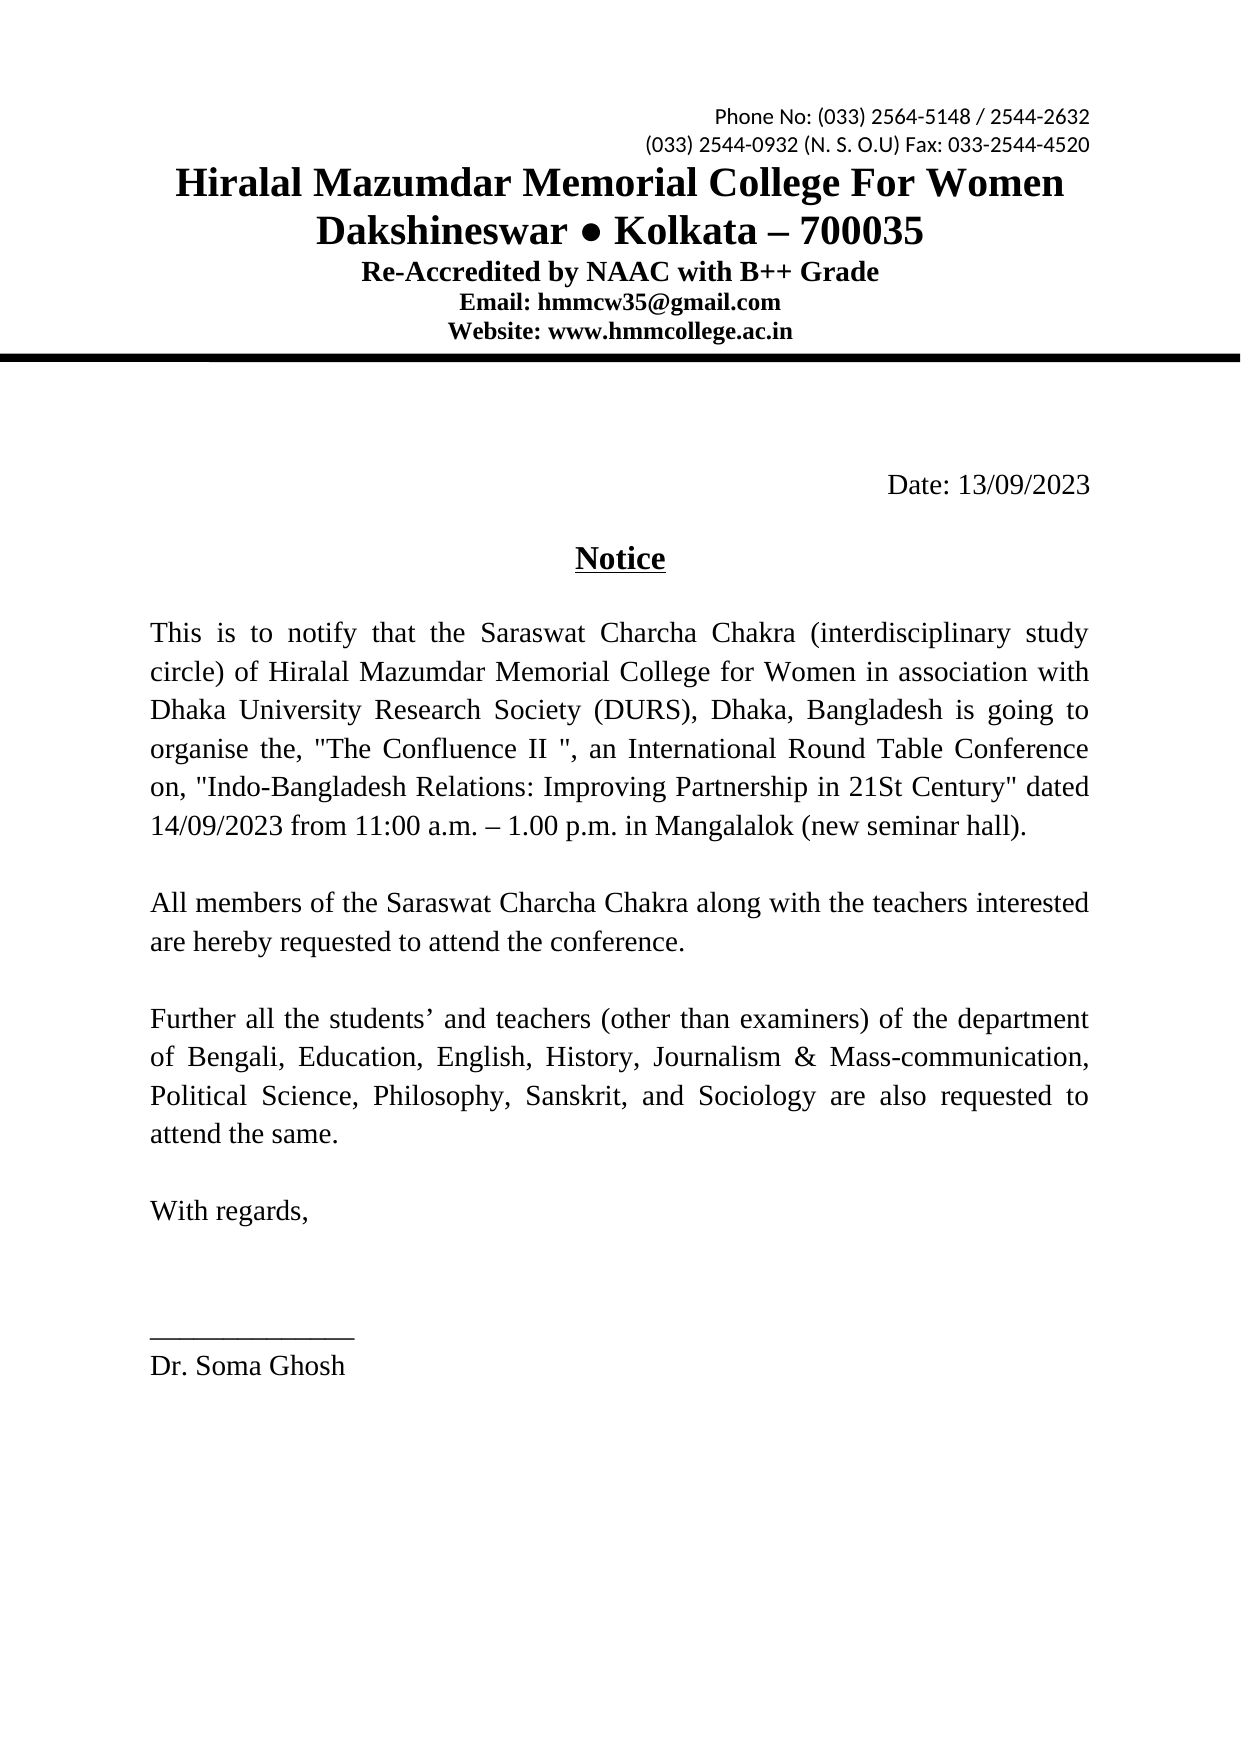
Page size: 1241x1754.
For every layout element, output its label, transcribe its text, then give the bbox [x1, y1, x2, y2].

text All members of the Saraswat Charcha Chakra along with the teachers interested are hereby requested to attend the conference. [150, 885, 1090, 957]
text Dr. Soma Ghosh [150, 1348, 1090, 1381]
text Further all the students’ and teachers (other than examiners) of the department of Bengali, Education, English, History, Journalism & Mass-communication, Political Science, Philosophy, Sanskrit, and Sociology are also requested to attend the same. [150, 1001, 1090, 1150]
text Notice [150, 538, 1090, 577]
text ______________ [150, 1309, 1090, 1343]
text This is to notify that the Saraswat Charcha Chakra (interdisciplinary study circle) of Hiralal Mazumdar Memorial College for Women in association with Dhaka University Research Society (DURS), Dhaka, Bangladesh is going to organise the, "The Confluence II ", an International Round Table Conference on, "Indo-Bangladesh Relations: Improving Partnership in 21St Century" dated 14/09/2023 from 11:00 a.m. – 1.00 p.m. in Mangalalok (new seminar hall). [150, 615, 1090, 842]
text Date: 13/09/2023 [150, 467, 1090, 500]
text With regards, [150, 1193, 1090, 1227]
